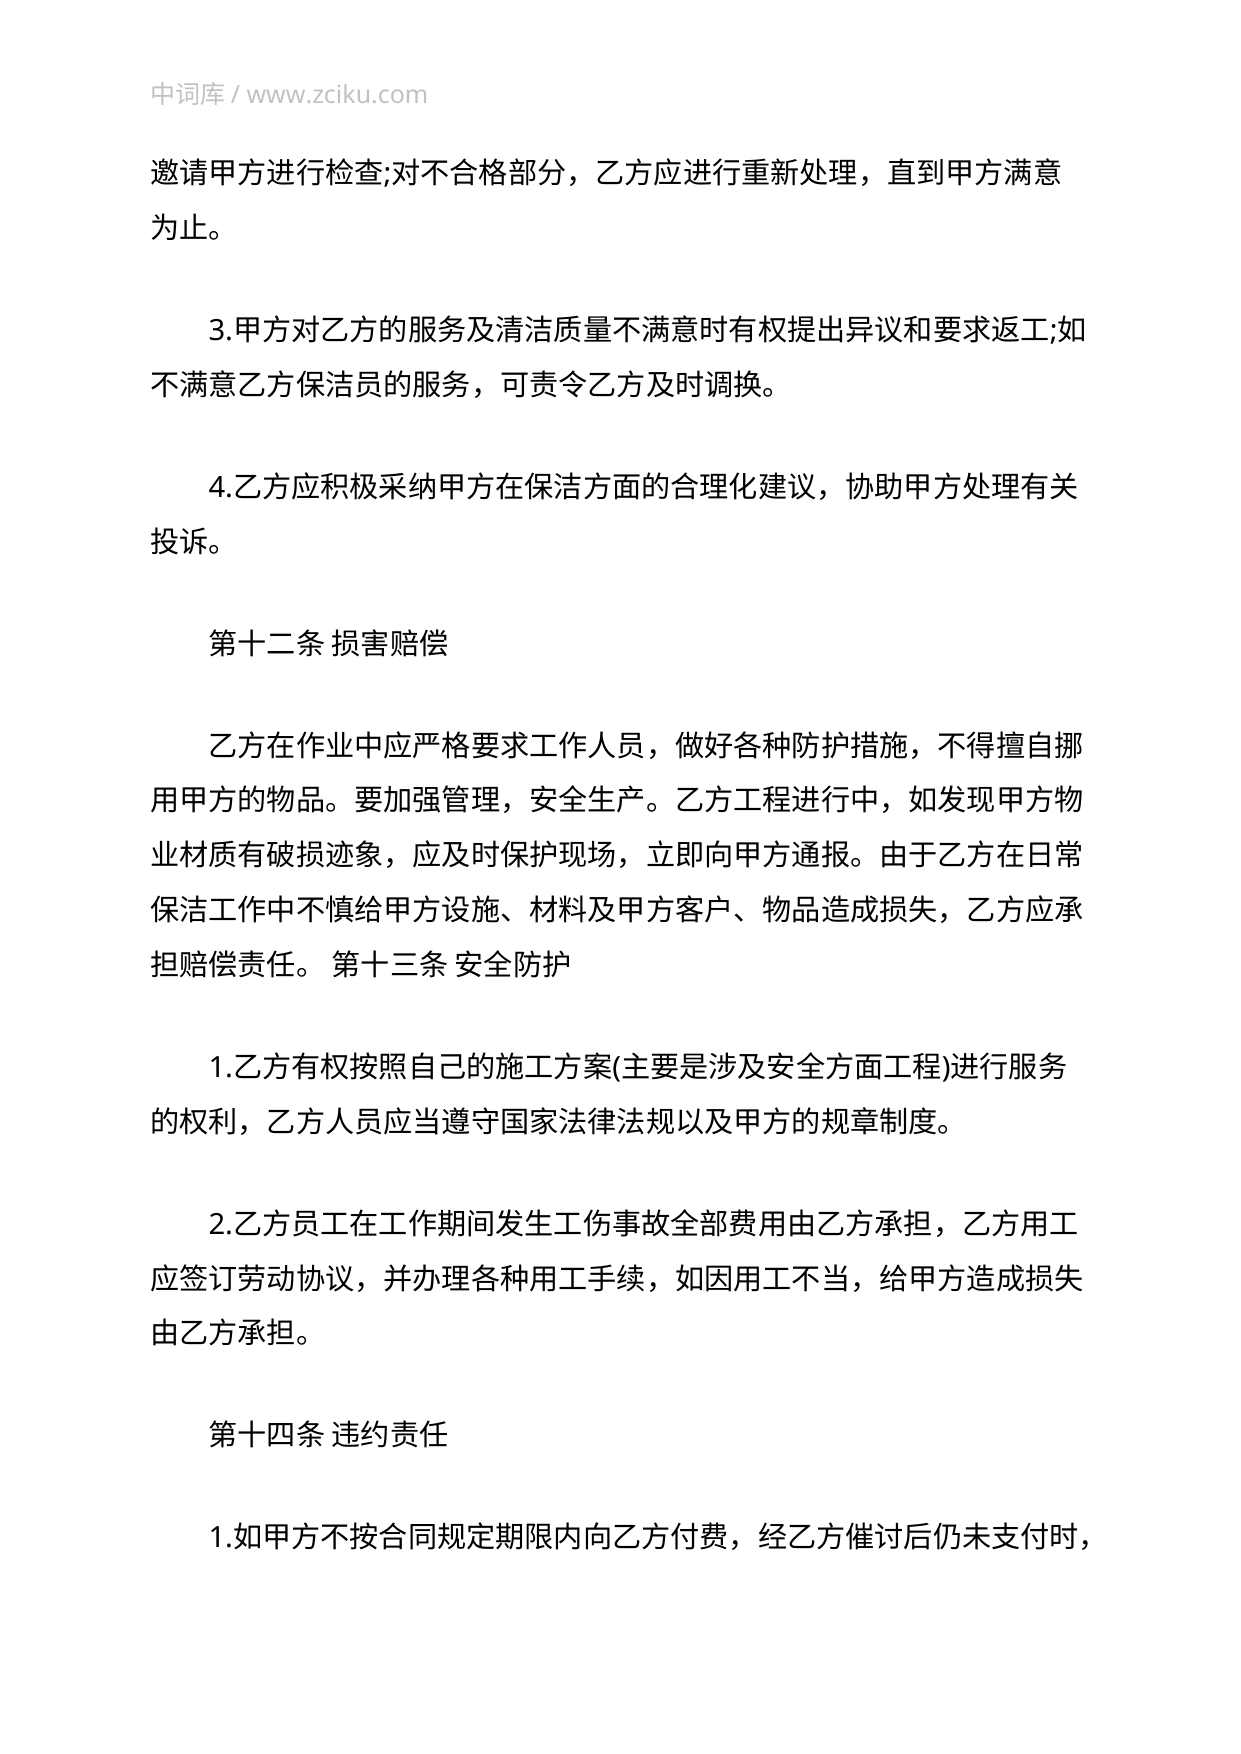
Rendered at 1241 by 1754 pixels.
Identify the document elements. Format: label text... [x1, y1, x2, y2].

text 2.乙方员工在工作期间发生工伤事故全部费用由乙方承担，乙方用工应签订劳动协议，并办理各种用工手续，如因用工不当，给甲方造成损失由乙方承担。 [150, 1200, 1090, 1352]
text 3.甲方对乙方的服务及清洁质量不满意时有权提出异议和要求返工;如不满意乙方保洁员的服务，可责令乙方及时调换。 [150, 307, 1090, 404]
text 1.乙方有权按照自己的施工方案(主要是涉及安全方面工程)进行服务的权利，乙方人员应当遵守国家法律法规以及甲方的规章制度。 [150, 1043, 1090, 1141]
text 4.乙方应积极采纳甲方在保洁方面的合理化建议，协助甲方处理有关投诉。 [150, 463, 1090, 561]
text 第十二条 损害赔偿 [150, 620, 1090, 663]
text 第十四条 违约责任 [150, 1412, 1090, 1454]
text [150, 150, 1090, 247]
text 乙方在作业中应严格要求工作人员，做好各种防护措施，不得擅自挪用甲方的物品。要加强管理，安全生产。乙方工程进行中，如发现甲方物业材质有破损迹象，应及时保护现场，立即向甲方通报。由于乙方在日常保洁工作中不慎给甲方设施、材料及甲方客户、物品造成损失，乙方应承担赔偿责任。 第十三条 安全防护 [150, 722, 1090, 984]
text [150, 1514, 1090, 1556]
